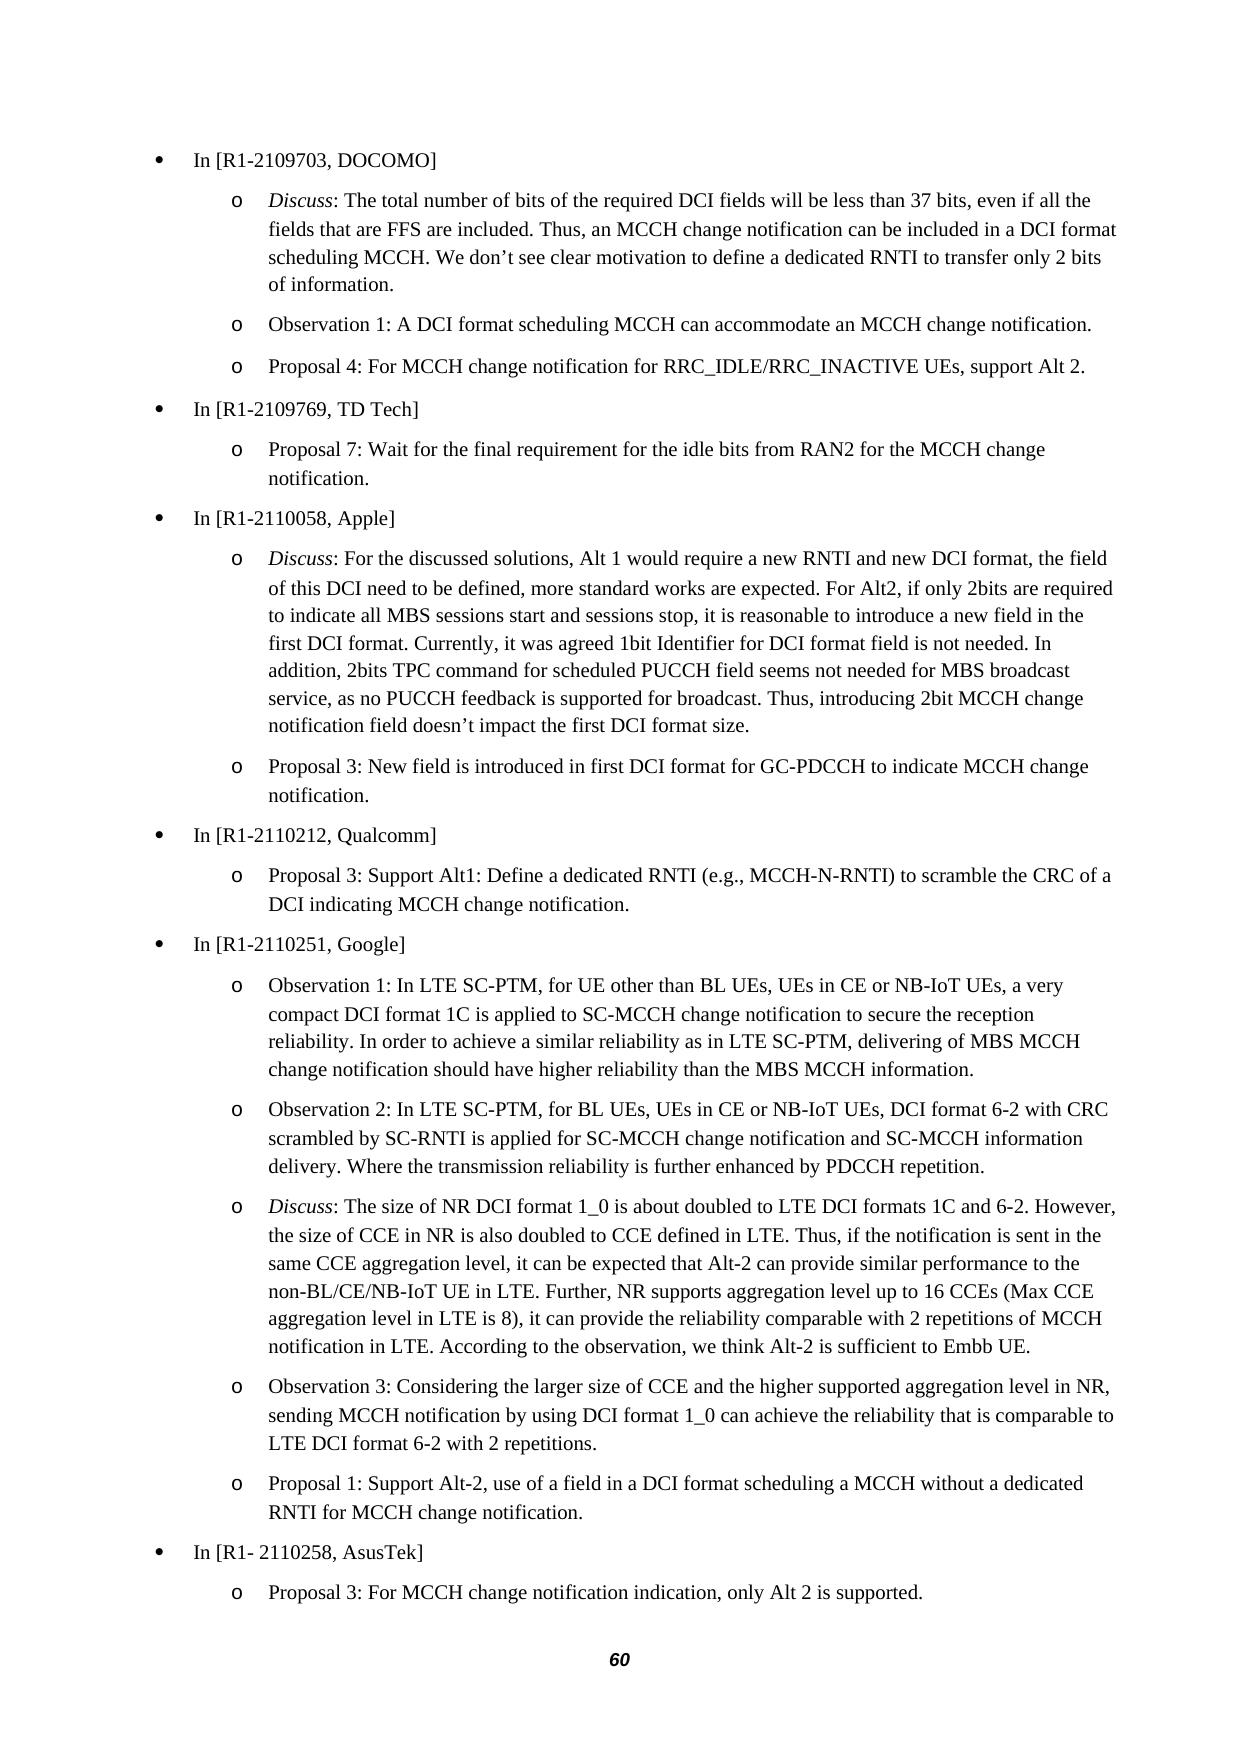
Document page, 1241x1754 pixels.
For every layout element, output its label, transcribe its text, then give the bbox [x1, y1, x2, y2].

list Observation 1: In LTE SC-PTM, for UE other than BL UEs, UEs in CE or NB-IoT UEs, a very compact DCI format 1C is applied to SC-MCCH change notification to secure the reception reliability. In order to achieve a similar reliability as in LTE SC-PTM, delivering of MBS MCCH change notification should have higher reliability than the MBS MCCH information. [231, 972, 1122, 1081]
list Observation 2: In LTE SC-PTM, for BL UEs, UEs in CE or NB-IoT UEs, DCI format 6-2 with CRC scrambled by SC-RNTI is applied for SC-MCCH change notification and SC-MCCH information delivery. Where the transmission reliability is further enhanced by PDCCH repetition. [231, 1097, 1122, 1178]
list In [R1-2109703, DOCOMO] [156, 148, 1122, 172]
list In [R1- 2110258, AsusTek] [156, 1540, 1122, 1564]
list In [R1-2109769, TD Tech] [156, 397, 1122, 421]
list In [R1-2110212, Qualcomm] [156, 823, 1122, 847]
list Proposal 7: Wait for the final requirement for the idle bits from RAN2 for the MCCH change notification. [231, 437, 1122, 490]
list In [R1-2110251, Google] [156, 932, 1122, 956]
list Observation 3: Considering the larger size of CCE and the higher supported aggregation level in NR, sending MCCH notification by using DCI format 1_0 can achieve the reliability that is comparable to LTE DCI format 6-2 with 2 repetitions. [231, 1374, 1122, 1455]
list Discuss: The total number of bits of the required DCI fields will be less than 37 bits, even if all the fields that are FFS are included. Thus, an MCCH change notification can be included in a DCI format scheduling MCCH. We don’t see clear motivation to define a dedicated RNTI to transfer only 2 bits of information. [231, 188, 1122, 296]
list Discuss: For the discussed solutions, Alt 1 would require a new RNTI and new DCI format, the field of this DCI need to be defined, more standard works are expected. For Alt2, if only 2bits are required to indicate all MBS sessions start and sessions stop, it is reasonable to introduce a new field in the first DCI format. Currently, it was agreed 1bit Identifier for DCI format field is not needed. In addition, 2bits TPC command for scheduled PUCCH field seems not needed for MBS broadcast service, as no PUCCH feedback is supported for broadcast. Thus, introducing 2bit MCCH change notification field doesn’t impact the first DCI format size. [231, 546, 1122, 737]
list Proposal 3: New field is introduced in first DCI format for GC-PDCCH to indicate MCCH change notification. [231, 753, 1122, 807]
list Discuss: The size of NR DCI format 1_0 is about doubled to LTE DCI formats 1C and 6-2. However, the size of CCE in NR is also doubled to CCE defined in LTE. Thus, if the notification is sent in the same CCE aggregation level, it can be expected that Alt-2 can provide similar performance to the non-BL/CE/NB-IoT UE in LTE. Further, NR supports aggregation level up to 16 CCEs (Max CCE aggregation level in LTE is 8), it can provide the reliability comparable with 2 repetitions of MCCH notification in LTE. According to the observation, we think Alt-2 is sufficient to Embb UE. [231, 1194, 1122, 1358]
list Proposal 3: For MCCH change notification indication, only Alt 2 is supported. [231, 1580, 1122, 1606]
list Proposal 3: Support Alt1: Define a dedicated RNTI (e.g., MCCH-N-RNTI) to scramble the CRC of a DCI indicating MCCH change notification. [231, 863, 1122, 916]
list In [R1-2110058, Apple] [156, 506, 1122, 530]
list Observation 1: A DCI format scheduling MCCH can accommodate an MCCH change notification. [231, 312, 1122, 338]
list Proposal 4: For MCCH change notification for RRC_IDLE/RRC_INACTIVE UEs, support Alt 2. [231, 354, 1122, 380]
list Proposal 1: Support Alt-2, use of a field in a DCI format scheduling a MCCH without a dedicated RNTI for MCCH change notification. [231, 1471, 1122, 1524]
